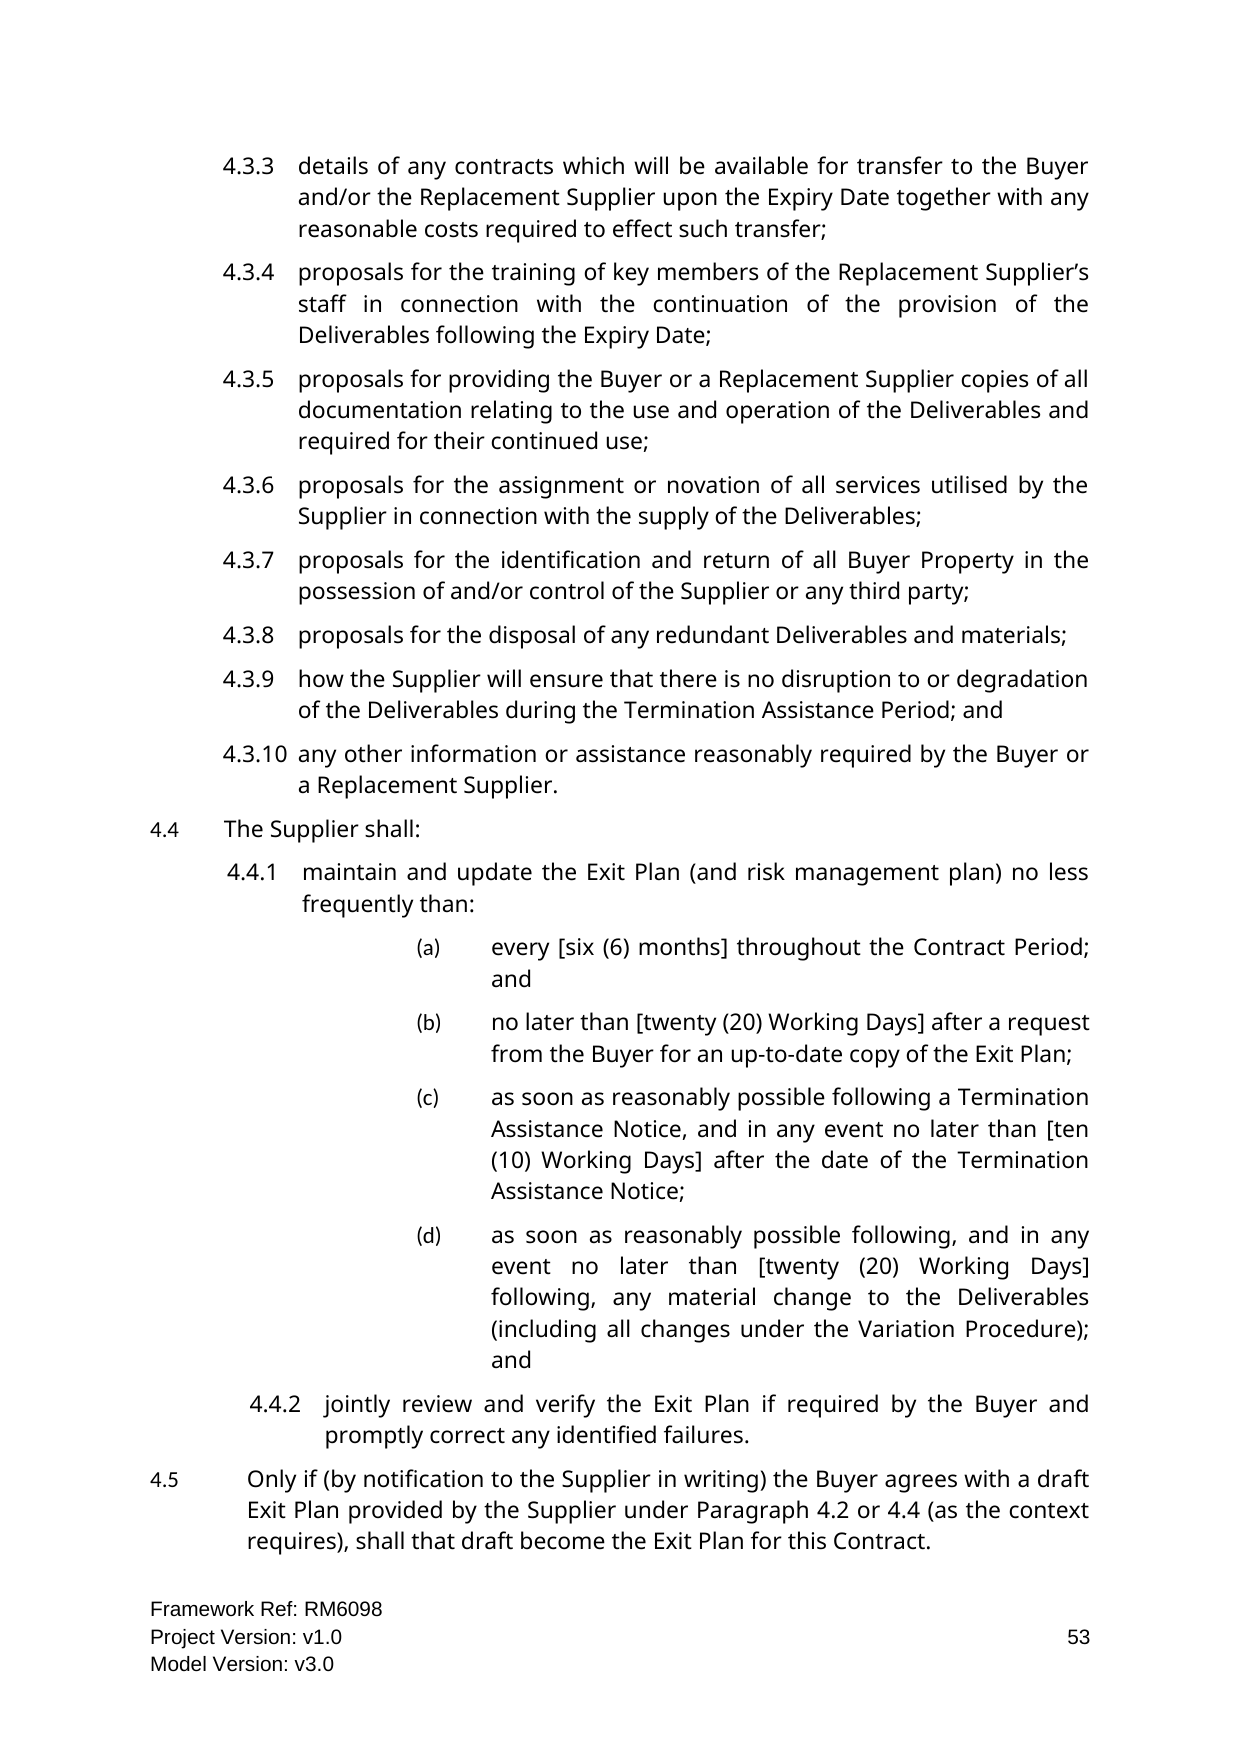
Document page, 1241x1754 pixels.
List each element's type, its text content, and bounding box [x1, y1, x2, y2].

list how the Supplier will ensure that there is no disruption to or degradation of the Deliverables during the Termination Assistance Period; and [223, 662, 1090, 725]
list proposals for the disposal of any redundant Deliverables and materials; [223, 619, 1090, 650]
list details of any contracts which will be available for transfer to the Buyer and/or the Replacement Supplier upon the Expiry Date together with any reasonable costs required to effect such transfer; [223, 150, 1090, 244]
list as soon as reasonably possible following, and in any event no later than [twenty (20) Working Days] following, any material change to the Deliverables (including all changes under the Variation Procedure); and [416, 1219, 1090, 1375]
list proposals for the training of key members of the Replacement Supplier’s staff in connection with the continuation of the provision of the Deliverables following the Expiry Date; [223, 256, 1090, 350]
list Only if (by notification to the Supplier in writing) the Buyer agrees with a draft Exit Plan provided by the Supplier under Paragraph 4.2 or 4.4 (as the context requires), shall that draft become the Exit Plan for this Contract. [150, 1462, 1090, 1556]
list jointly review and verify the Exit Plan if required by the Buyer and promptly correct any identified failures. [249, 1387, 1090, 1450]
list any other information or assistance reasonably required by the Buyer or a Replacement Supplier. [223, 737, 1090, 800]
list no later than [twenty (20) Working Days] after a request from the Buyer for an up-to-date copy of the Exit Plan; [416, 1006, 1090, 1069]
list proposals for the identification and return of all Buyer Property in the possession of and/or control of the Supplier or any third party; [223, 544, 1090, 606]
list maintain and update the Exit Plan (and risk management plan) no less frequently than: [227, 856, 1090, 919]
list as soon as reasonably possible following a Termination Assistance Notice, and in any event no later than [ten (10) Working Days] after the date of the Termination Assistance Notice; [416, 1081, 1090, 1206]
list every [six (6) months] throughout the Contract Period; and [416, 931, 1090, 994]
list proposals for the assignment or novation of all services utilised by the Supplier in connection with the supply of the Deliverables; [223, 469, 1090, 531]
list proposals for providing the Buyer or a Replacement Supplier copies of all documentation relating to the use and operation of the Deliverables and required for their continued use; [223, 362, 1090, 456]
list The Supplier shall: [150, 812, 1090, 844]
